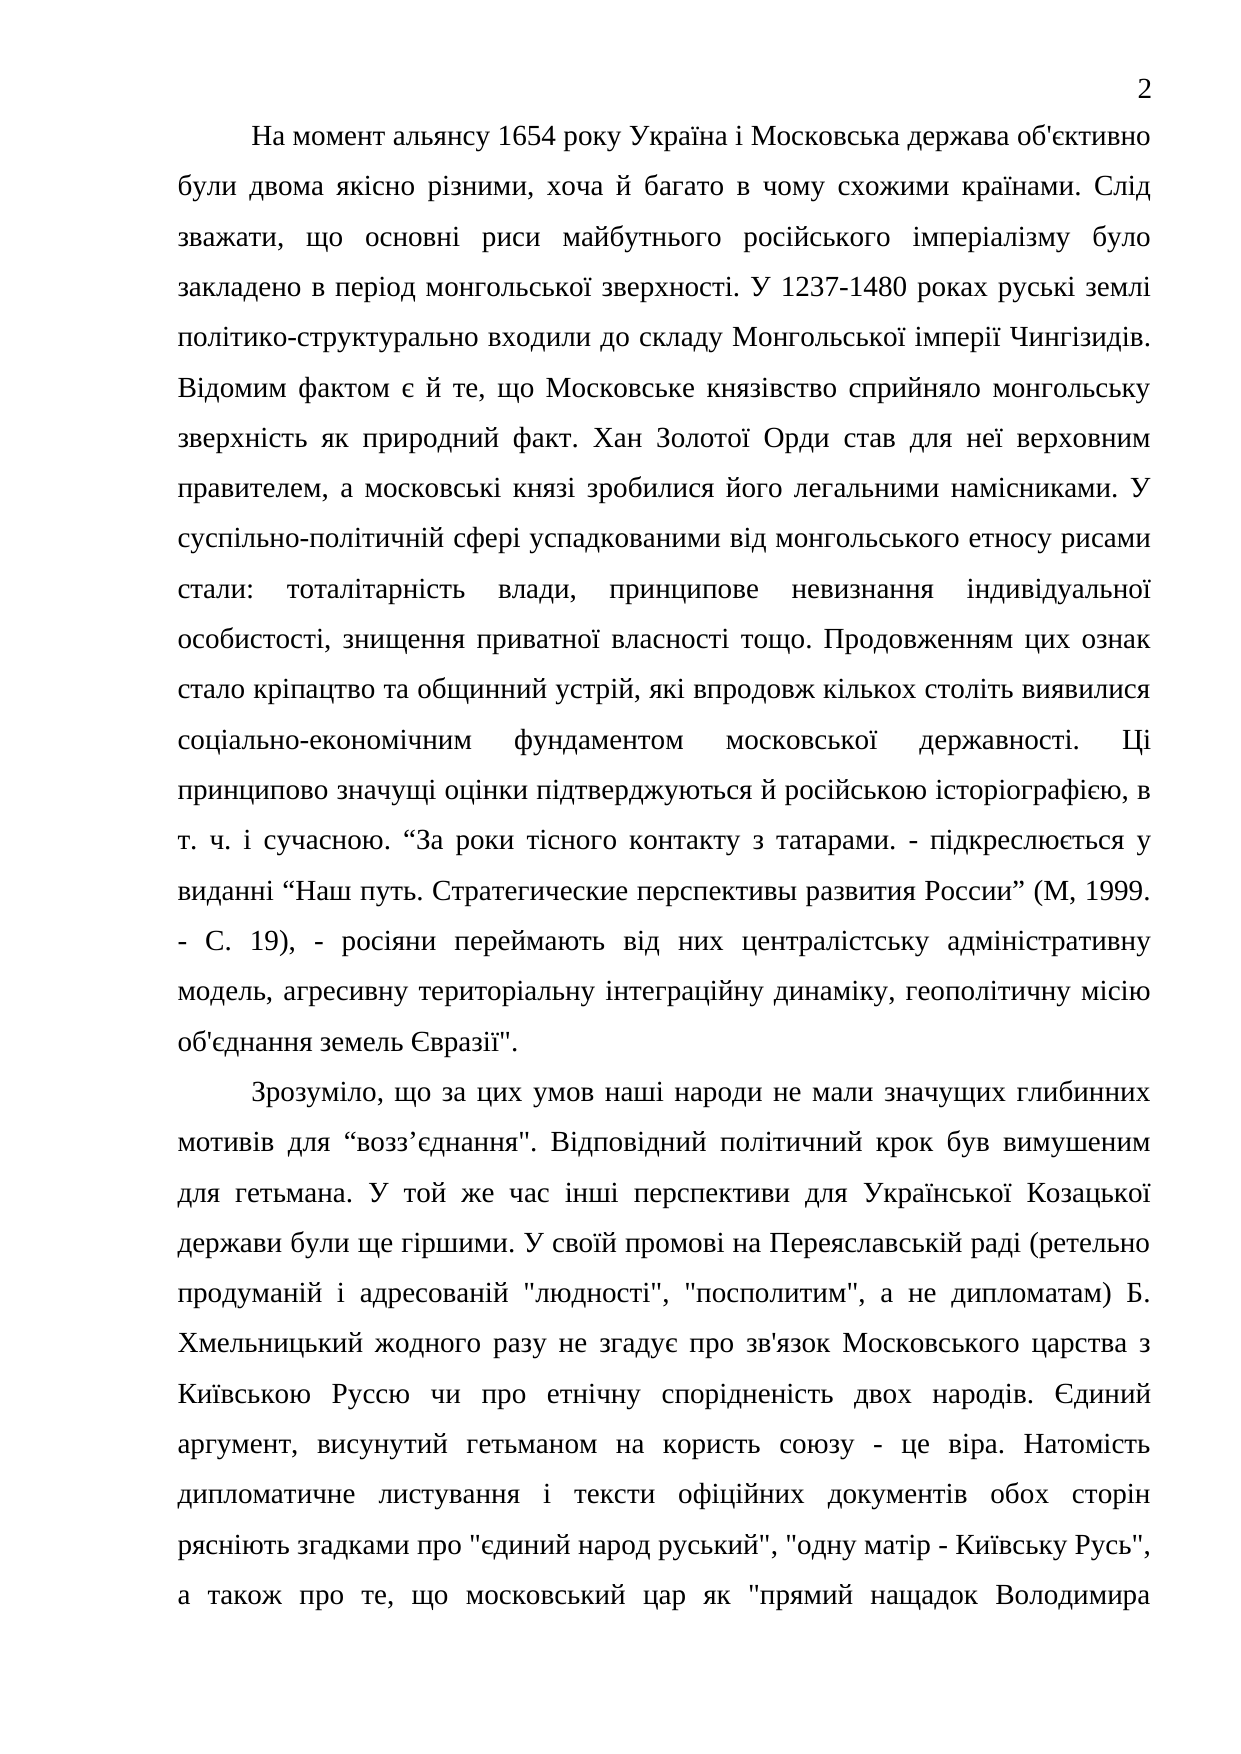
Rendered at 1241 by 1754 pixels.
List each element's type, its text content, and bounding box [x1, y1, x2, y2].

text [177, 1074, 1152, 1611]
text На момент альянсу 1654 року Україна і Московська держава об'єктивно були двома якісно різними, хоча й багато в чому схожими країнами. Слід зважати, що основні риси майбутнього російського імперіалізму було закладено в період монгольської зверхності. У 1237-1480 роках руські землі політико-структурально входили до складу Монгольської імперії Чингізидів. Відомим фактом є й те, що Московське князівство сприйняло монгольську зверхність як природний факт. Хан Золотої Орди став для неї верховним правителем, а московські князі зробилися його легальними намісниками. У суспільно-політичній сфері успадкованими від монгольського етносу рисами стали: тоталітарність влади, принципове невизнання індивідуальної особистості, знищення приватної власності тощо. Продовженням цих ознак стало кріпацтво та общинний устрій, які впродовж кількох століть виявилися соціально-економічним фундаментом московської державності. Ці принципово значущі оцінки підтверджуються й російською історіографією, в т. ч. і сучасною. “За роки тісного контакту з татарами. - підкреслюється у виданні “Наш путь. Стратегические перспективы развития России” (М, 1999. - С. 19), - росіяни переймають від них централістську адміністративну модель, агресивну територіальну інтеграційну динаміку, геополітичну місію об'єднання земель Євразії". [177, 118, 1152, 1057]
